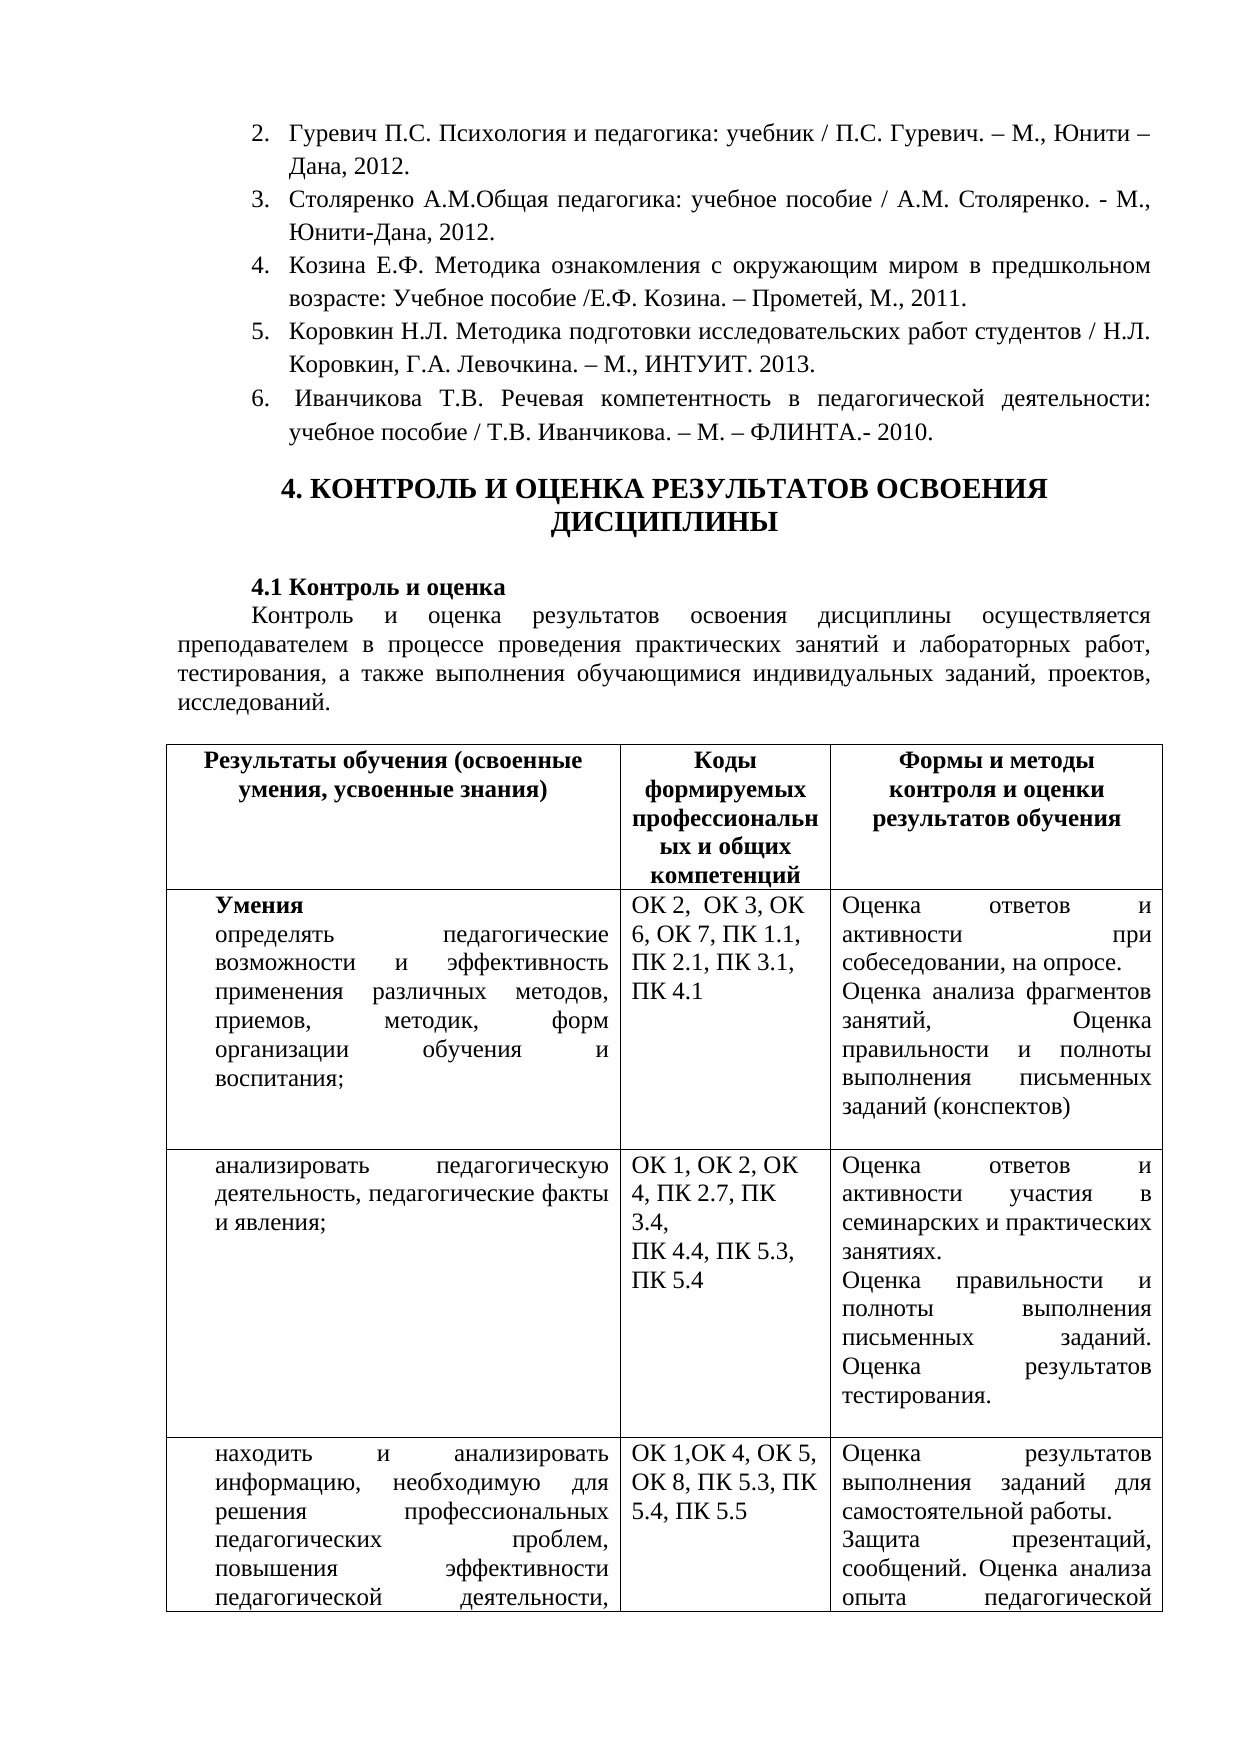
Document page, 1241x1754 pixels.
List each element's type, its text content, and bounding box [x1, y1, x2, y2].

text 4. КОНТРОЛЬ И ОЦЕНКА РЕЗУЛЬТАТОВ ОСВОЕНИЯ ДИСЦИПЛИНЫ [177, 471, 1152, 538]
table_header Коды формируемых профессиональных и общих компетенций [621, 745, 830, 889]
table_cell Оценка ответов и активности участия в семинарских и практических занятиях. Оценка правильности и полноты выполнения письменных заданий. Оценка результатов тестирования. [831, 1150, 1162, 1437]
list Иванчикова Т.В. Речевая компетентность в педагогической деятельности: учебное пособие / Т.В. Иванчикова. – М. – ФЛИНТА.- 2010. [251, 382, 1152, 446]
table_cell ОК 2, ОК 3, ОК 6, ОК 7, ПК 1.1, ПК 2.1, ПК 3.1, ПК 4.1 [621, 890, 830, 1149]
list Козина Е.Ф. Методика ознакомления с окружающим миром в предшкольном возрасте: Учебное пособие /Е.Ф. Козина. – Прометей, М., 2011. [251, 250, 1152, 312]
list Коровкин Н.Л. Методика подготовки исследовательских работ студентов / Н.Л. Коровкин, Г.А. Левочкина. – М., ИНТУИТ. 2013. [251, 316, 1152, 378]
list Столяренко А.М.Общая педагогика: учебное пособие / А.М. Столяренко. - М., Юнити-Дана, 2012. [251, 184, 1152, 246]
table_header Формы и методы контроля и оценки результатов обучения [831, 745, 1162, 889]
text Контроль и оценка результатов освоения дисциплины осуществляется преподавателем в процессе проведения практических занятий и лабораторных работ, тестирования, а также выполнения обучающимися индивидуальных заданий, проектов, исследований. [177, 600, 1152, 715]
list Гуревич П.С. Психология и педагогика: учебник / П.С. Гуревич. – М., Юнити –Дана, 2012. [251, 118, 1152, 180]
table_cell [621, 1438, 830, 1611]
table_header Результаты обучения (освоенные умения, усвоенные знания) [167, 745, 620, 889]
table_cell ОК 1, ОК 2, ОК 4, ПК 2.7, ПК 3.4, ПК 4.4, ПК 5.3, ПК 5.4 [621, 1150, 830, 1437]
table_cell Умения определять педагогические возможности и эффективность применения различных методов, приемов, методик, форм организации обучения и воспитания; [167, 890, 620, 1149]
table_cell анализировать педагогическую деятельность, педагогические факты и явления; [167, 1150, 620, 1437]
text 4.1 Контроль и оценка [177, 572, 1152, 600]
table_cell Оценка ответов и активности при собеседовании, на опросе. Оценка анализа фрагментов занятий, Оценка правильности и полноты выполнения письменных заданий (конспектов) [831, 890, 1162, 1149]
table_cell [831, 1438, 1162, 1611]
